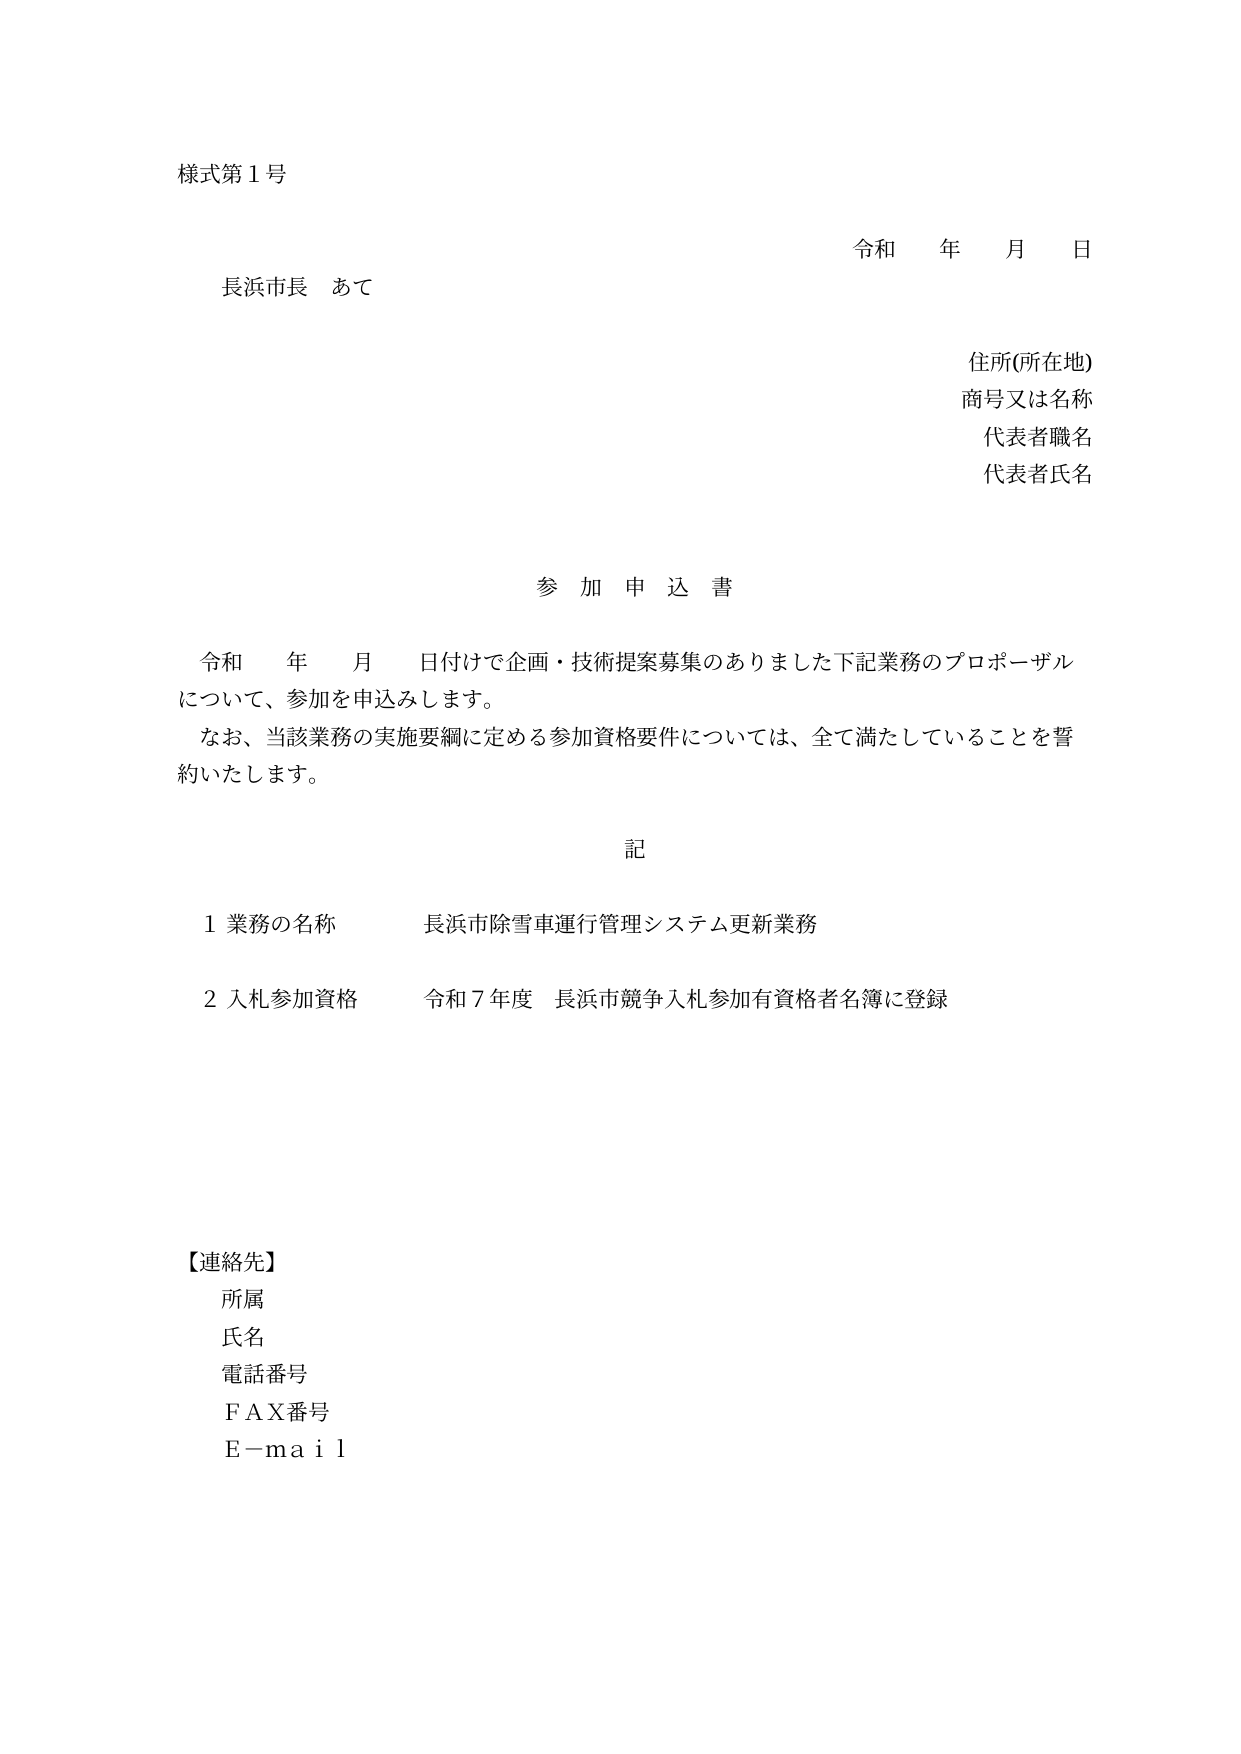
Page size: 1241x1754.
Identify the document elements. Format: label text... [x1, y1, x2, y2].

text 代表者職名 [177, 417, 1092, 454]
text 様式第１号 [177, 154, 1092, 192]
text 代表者氏名 [177, 454, 1092, 492]
text 商号又は名称 [177, 379, 1092, 417]
text Ｅ－ｍａｉｌ [177, 1429, 1092, 1467]
text １ 業務の名称 長浜市除雪車運行管理システム更新業務 [177, 904, 1092, 942]
text 令和 年 月 日 [177, 229, 1092, 267]
text 参 加 申 込 書 [177, 567, 1092, 604]
text なお、当該業務の実施要綱に定める参加資格要件については、全て満たしていることを誓約いたします。 [177, 717, 1092, 792]
text 【連絡先】 [177, 1242, 1092, 1279]
text 長浜市長 あて [177, 267, 1092, 304]
text 記 [177, 829, 1092, 867]
text ２ 入札参加資格 令和７年度 長浜市競争入札参加有資格者名簿に登録 [177, 979, 1092, 1017]
text 電話番号 [177, 1354, 1092, 1392]
text 住所(所在地) [177, 342, 1092, 379]
text 氏名 [177, 1317, 1092, 1354]
text 令和 年 月 日付けで企画・技術提案募集のありました下記業務のプロポーザルについて、参加を申込みします。 [177, 642, 1092, 717]
text ＦＡＸ番号 [177, 1392, 1092, 1429]
text 所属 [177, 1279, 1092, 1317]
